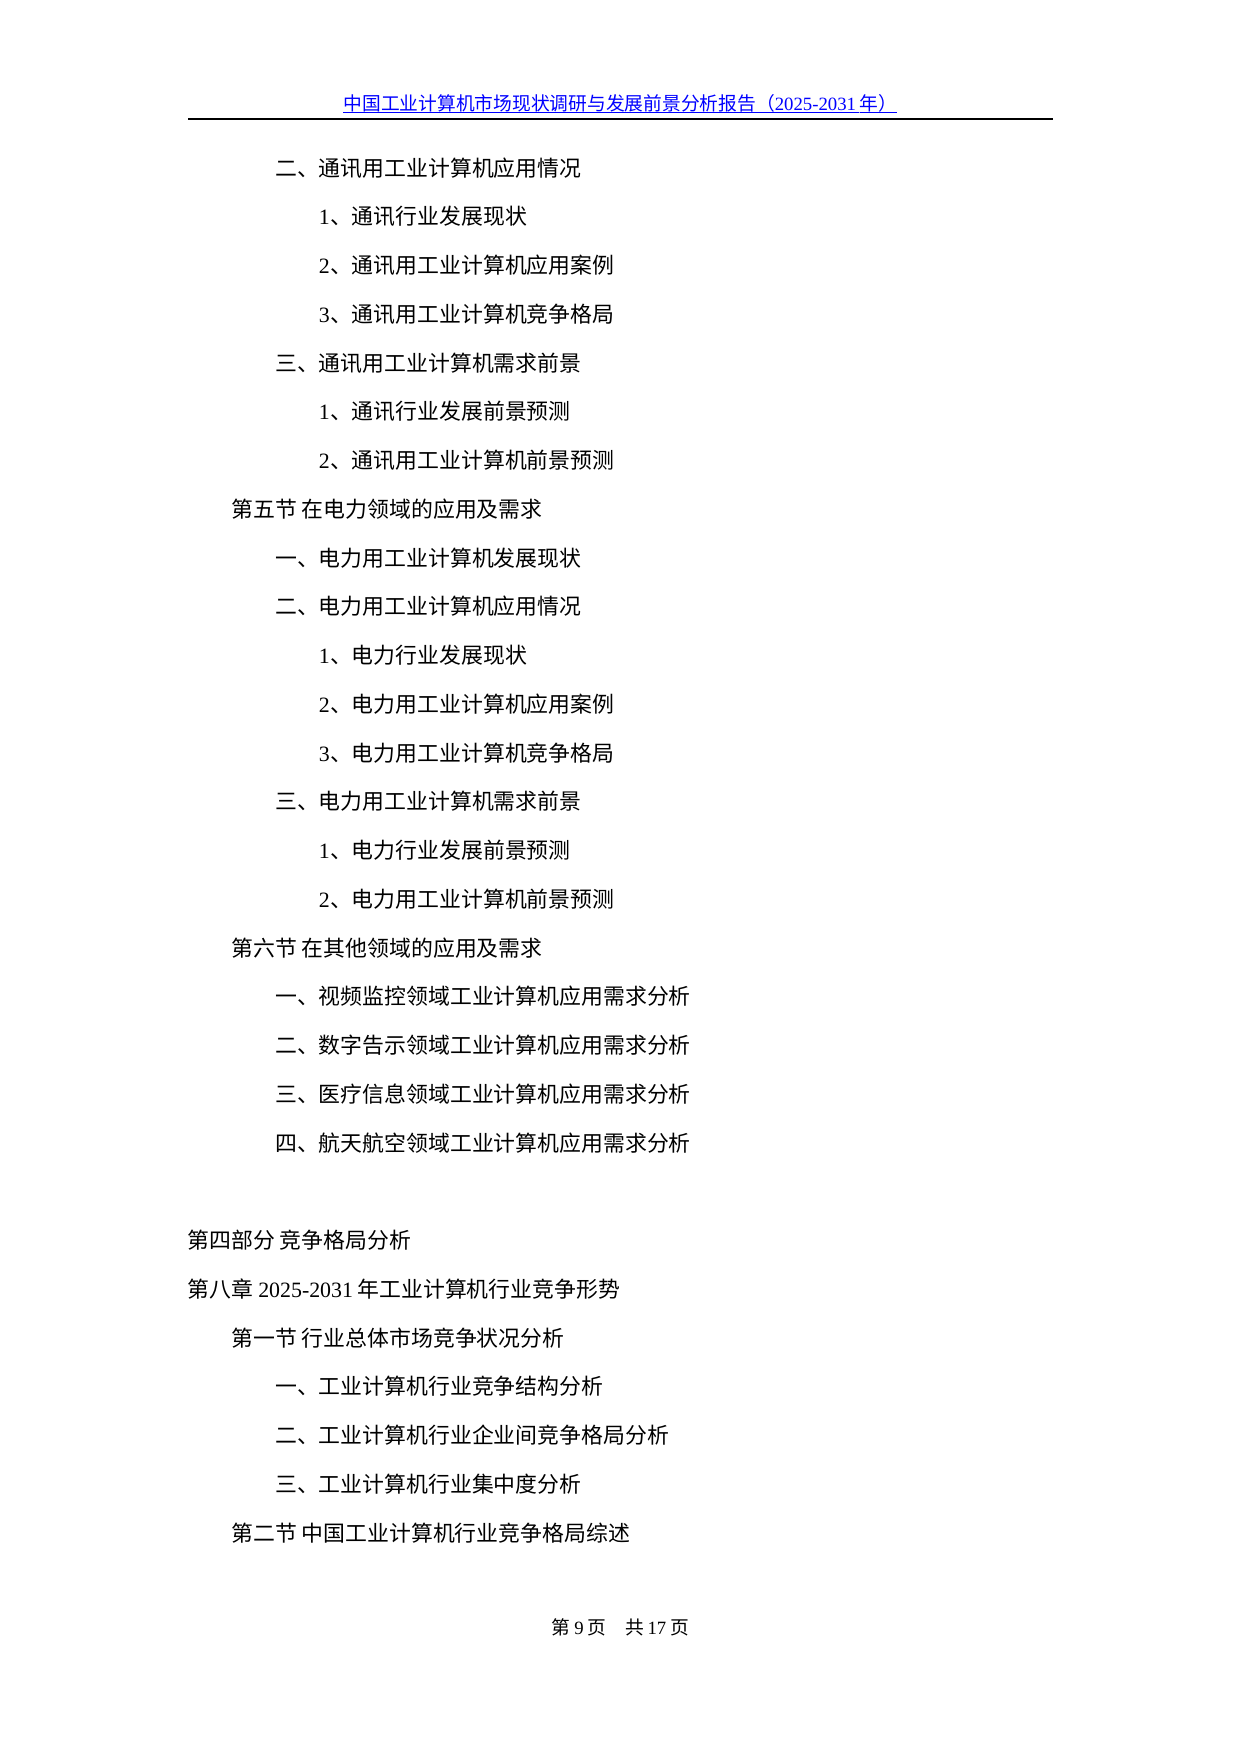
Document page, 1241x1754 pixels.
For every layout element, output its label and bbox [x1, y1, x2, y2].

text [187, 150, 1053, 1548]
